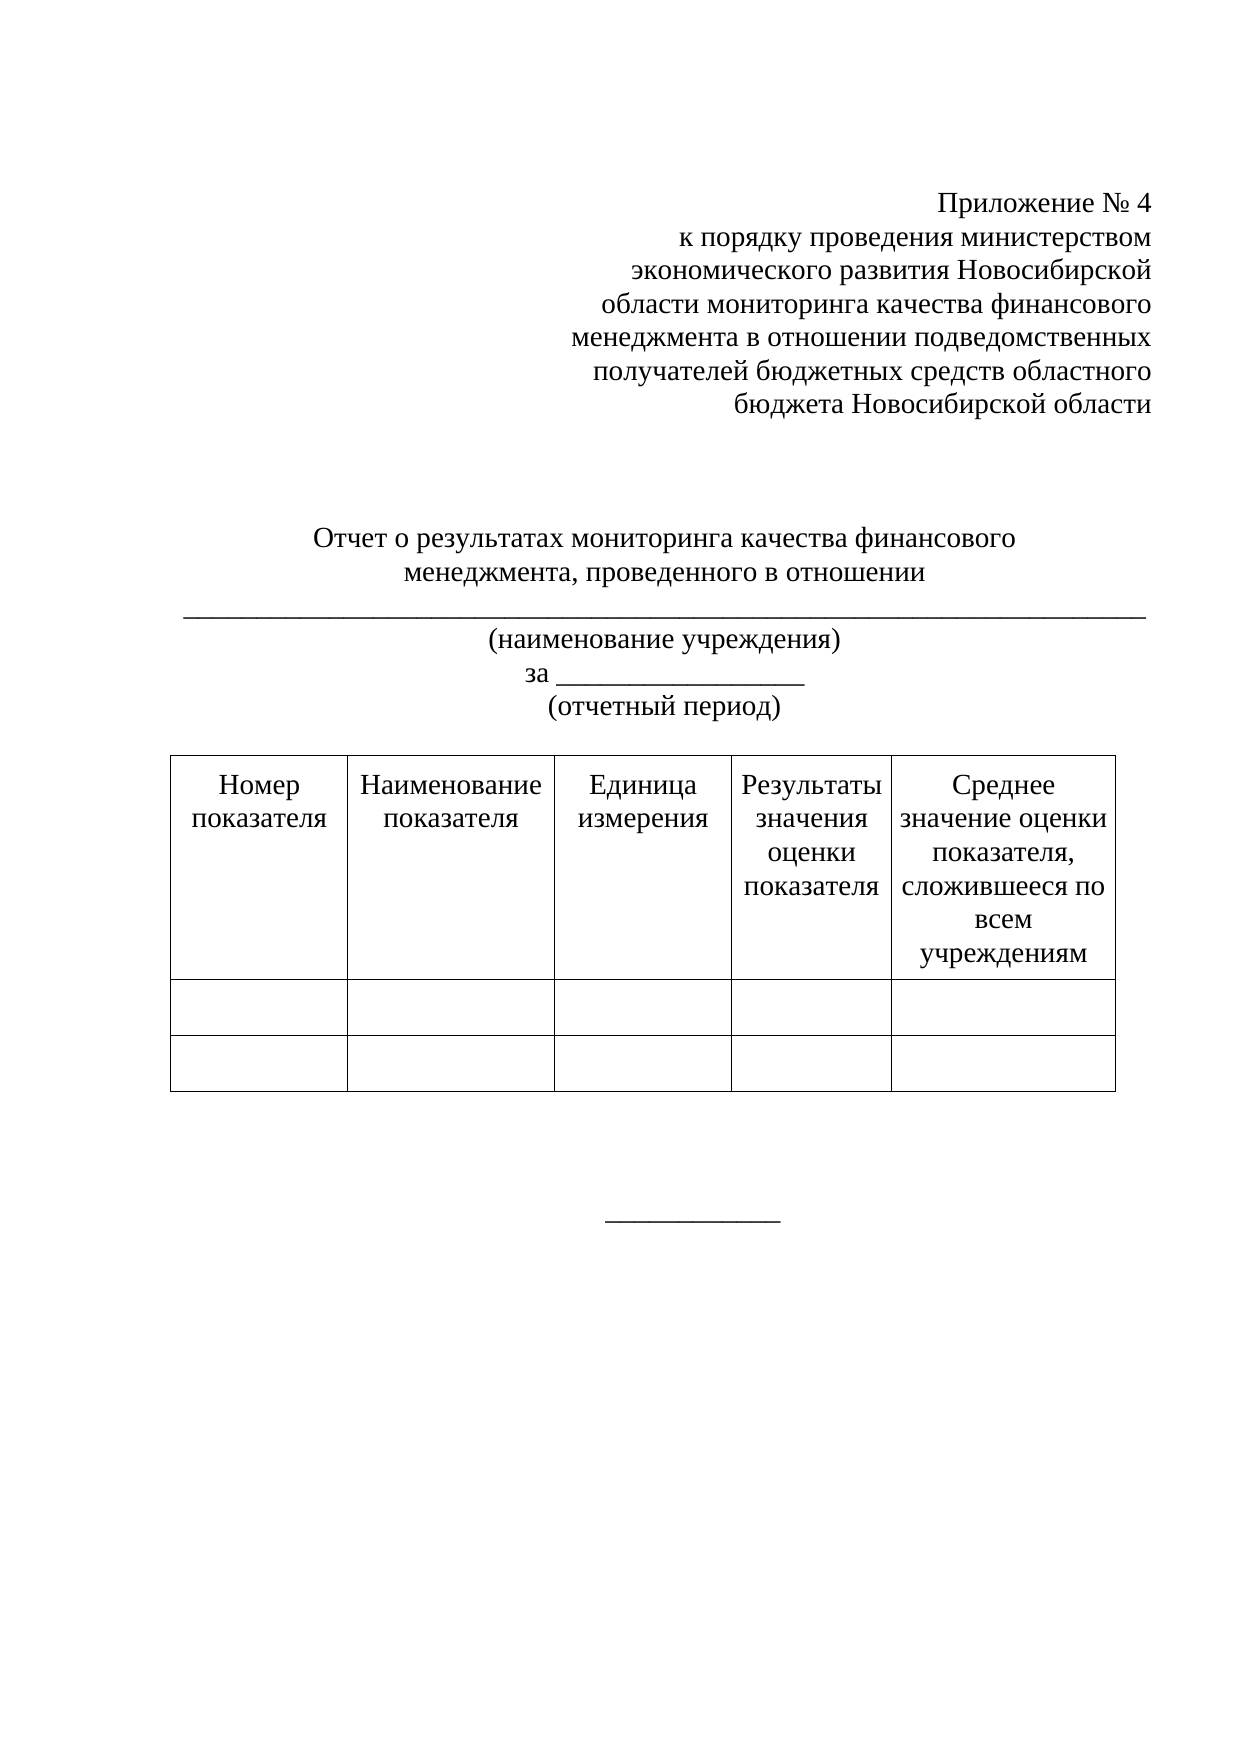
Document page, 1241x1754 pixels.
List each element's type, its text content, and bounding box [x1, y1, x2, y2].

table_header Наименование показателя [348, 756, 554, 979]
text ____________ [177, 1192, 1152, 1226]
table_cell [348, 980, 554, 1035]
table_cell [555, 1036, 731, 1091]
text бюджета Новосибирской области [177, 386, 1152, 420]
table_header Среднее значение оценки показателя, сложившееся по всем учреждениям [892, 756, 1115, 979]
table_cell [171, 1036, 347, 1091]
table_cell [348, 1036, 554, 1091]
text (наименование учреждения) [177, 621, 1152, 655]
table_header Единица измерения [555, 756, 731, 979]
text области мониторинга качества финансового [177, 286, 1152, 319]
text (отчетный период) [177, 688, 1152, 722]
text менеджмента в отношении подведомственных [177, 319, 1152, 353]
table_cell [732, 1036, 891, 1091]
text получателей бюджетных средств областного [177, 353, 1152, 386]
text Приложение № 4 [177, 185, 1152, 219]
text к порядку проведения министерством [177, 219, 1152, 252]
text Отчет о результатах мониторинга качества финансового [177, 521, 1152, 554]
table_cell [892, 980, 1115, 1035]
table_cell [892, 1036, 1115, 1091]
table_cell [732, 980, 891, 1035]
table_header Номер показателя [171, 756, 347, 979]
table_cell [555, 980, 731, 1035]
text экономического развития Новосибирской [177, 252, 1152, 286]
text __________________________________________________________________ [177, 588, 1152, 621]
text менеджмента, проведенного в отношении [177, 554, 1152, 588]
table_header Результаты значения оценки показателя [732, 756, 891, 979]
text за _________________ [177, 655, 1152, 688]
table_cell [171, 980, 347, 1035]
